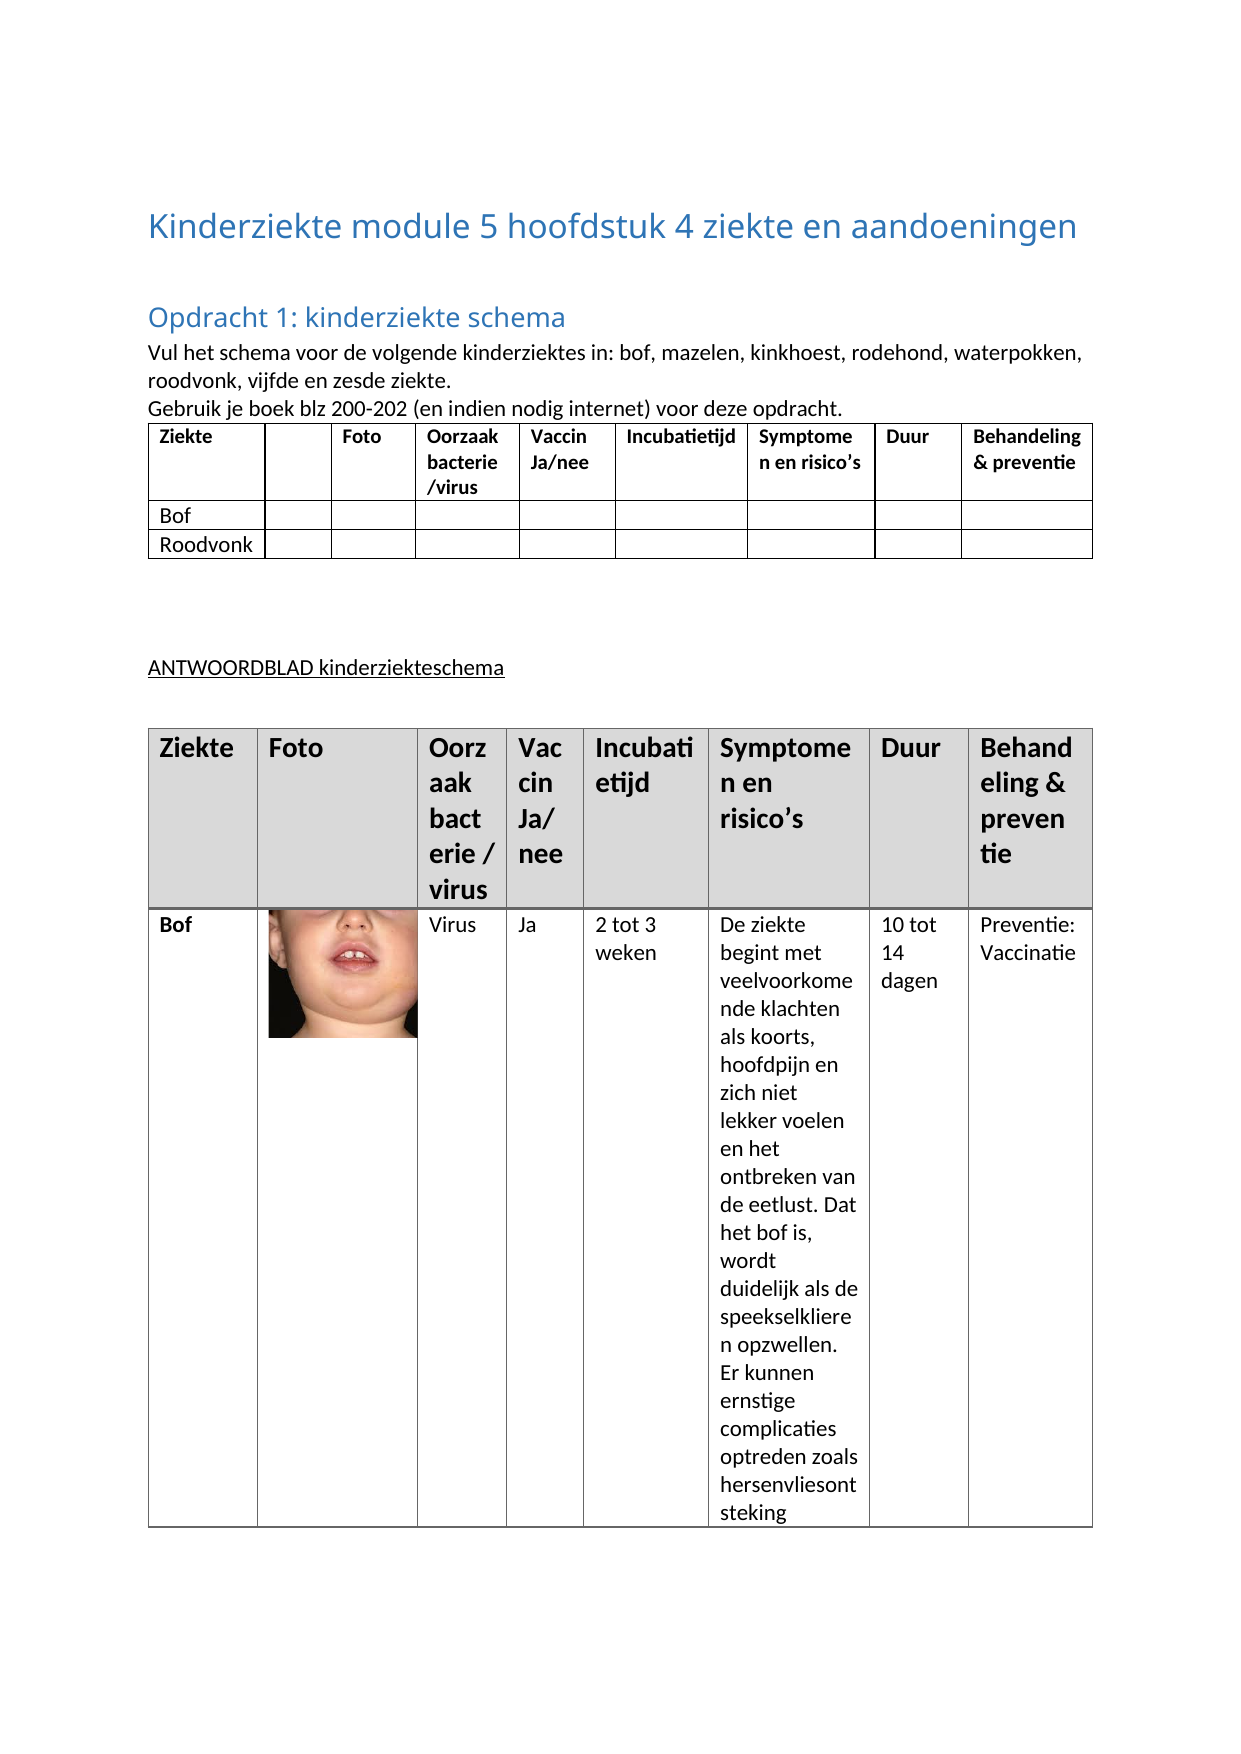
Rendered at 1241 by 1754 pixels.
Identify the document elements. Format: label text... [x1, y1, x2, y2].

table_header Symptomen en risico’s [709, 729, 869, 907]
table_header [266, 424, 331, 500]
table_cell [332, 530, 415, 558]
table_cell [520, 530, 615, 558]
table_cell [876, 530, 961, 558]
table_cell [748, 530, 874, 558]
table_header Behandeling & preventie [969, 729, 1092, 907]
text Gebruik je boek blz 200-202 (en indien nodig internet) voor deze opdracht. [148, 394, 1093, 422]
table_cell Virus [418, 910, 506, 1526]
table_cell [876, 501, 961, 529]
table_cell [266, 530, 331, 558]
table_header Vaccin Ja/nee [520, 424, 615, 500]
table_header Duur [876, 424, 961, 500]
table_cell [969, 910, 1092, 1526]
table_cell 2 tot 3 weken [584, 910, 708, 1526]
table_header Foto [258, 729, 417, 907]
table_cell [520, 501, 615, 529]
table_cell [748, 501, 874, 529]
subtitle Kinderziekte module 5 hoofdstuk 4 ziekte en aandoeningen [148, 203, 1093, 248]
table_header Oorzaak bacterie /virus [418, 729, 506, 907]
table_cell Bof [149, 501, 264, 529]
table_header Duur [870, 729, 968, 907]
text ANTWOORDBLAD kinderziekteschema [148, 653, 1093, 681]
table_cell [266, 501, 331, 529]
table_header Oorzaak bacterie /virus [416, 424, 519, 500]
text Vul het schema voor de volgende kinderziektes in: bof, mazelen, kinkhoest, rodehond, waterpokken, roodvonk, vijfde en zesde ziekte. [148, 338, 1093, 394]
table_cell [258, 910, 417, 1526]
table_header Ziekte [149, 424, 264, 500]
table_cell [416, 501, 519, 529]
picture [268, 910, 418, 1038]
table_header Ziekte [149, 729, 257, 907]
table_cell [962, 501, 1092, 529]
table_header Symptomen en risico’s [748, 424, 874, 500]
table_cell De ziekte begint met veelvoorkomende klachten als koorts, hoofdpijn en zich niet lekker voelen en het ontbreken van de eetlust. Dat het bof is, wordt duidelijk als de speekselklieren opzwellen. Er kunnen ernstige complicaties optreden zoals hersenvliesontsteking [709, 910, 869, 1526]
table_cell 10 tot 14 dagen [870, 910, 968, 1526]
table_header Behandeling & preventie [962, 424, 1092, 500]
table_cell Ja [507, 910, 583, 1526]
table_header Vaccin Ja/nee [507, 729, 583, 907]
table_header Foto [332, 424, 415, 500]
table_header Incubatietijd [616, 424, 747, 500]
table_cell [416, 530, 519, 558]
table_header Incubatietijd [584, 729, 708, 907]
table_cell Roodvonk [149, 530, 264, 558]
subtitle Opdracht 1: kinderziekte schema [148, 299, 1093, 336]
table_cell [332, 501, 415, 529]
table_cell Bof [149, 910, 257, 1526]
table_cell [616, 530, 747, 558]
table_cell [616, 501, 747, 529]
table_cell [962, 530, 1092, 558]
